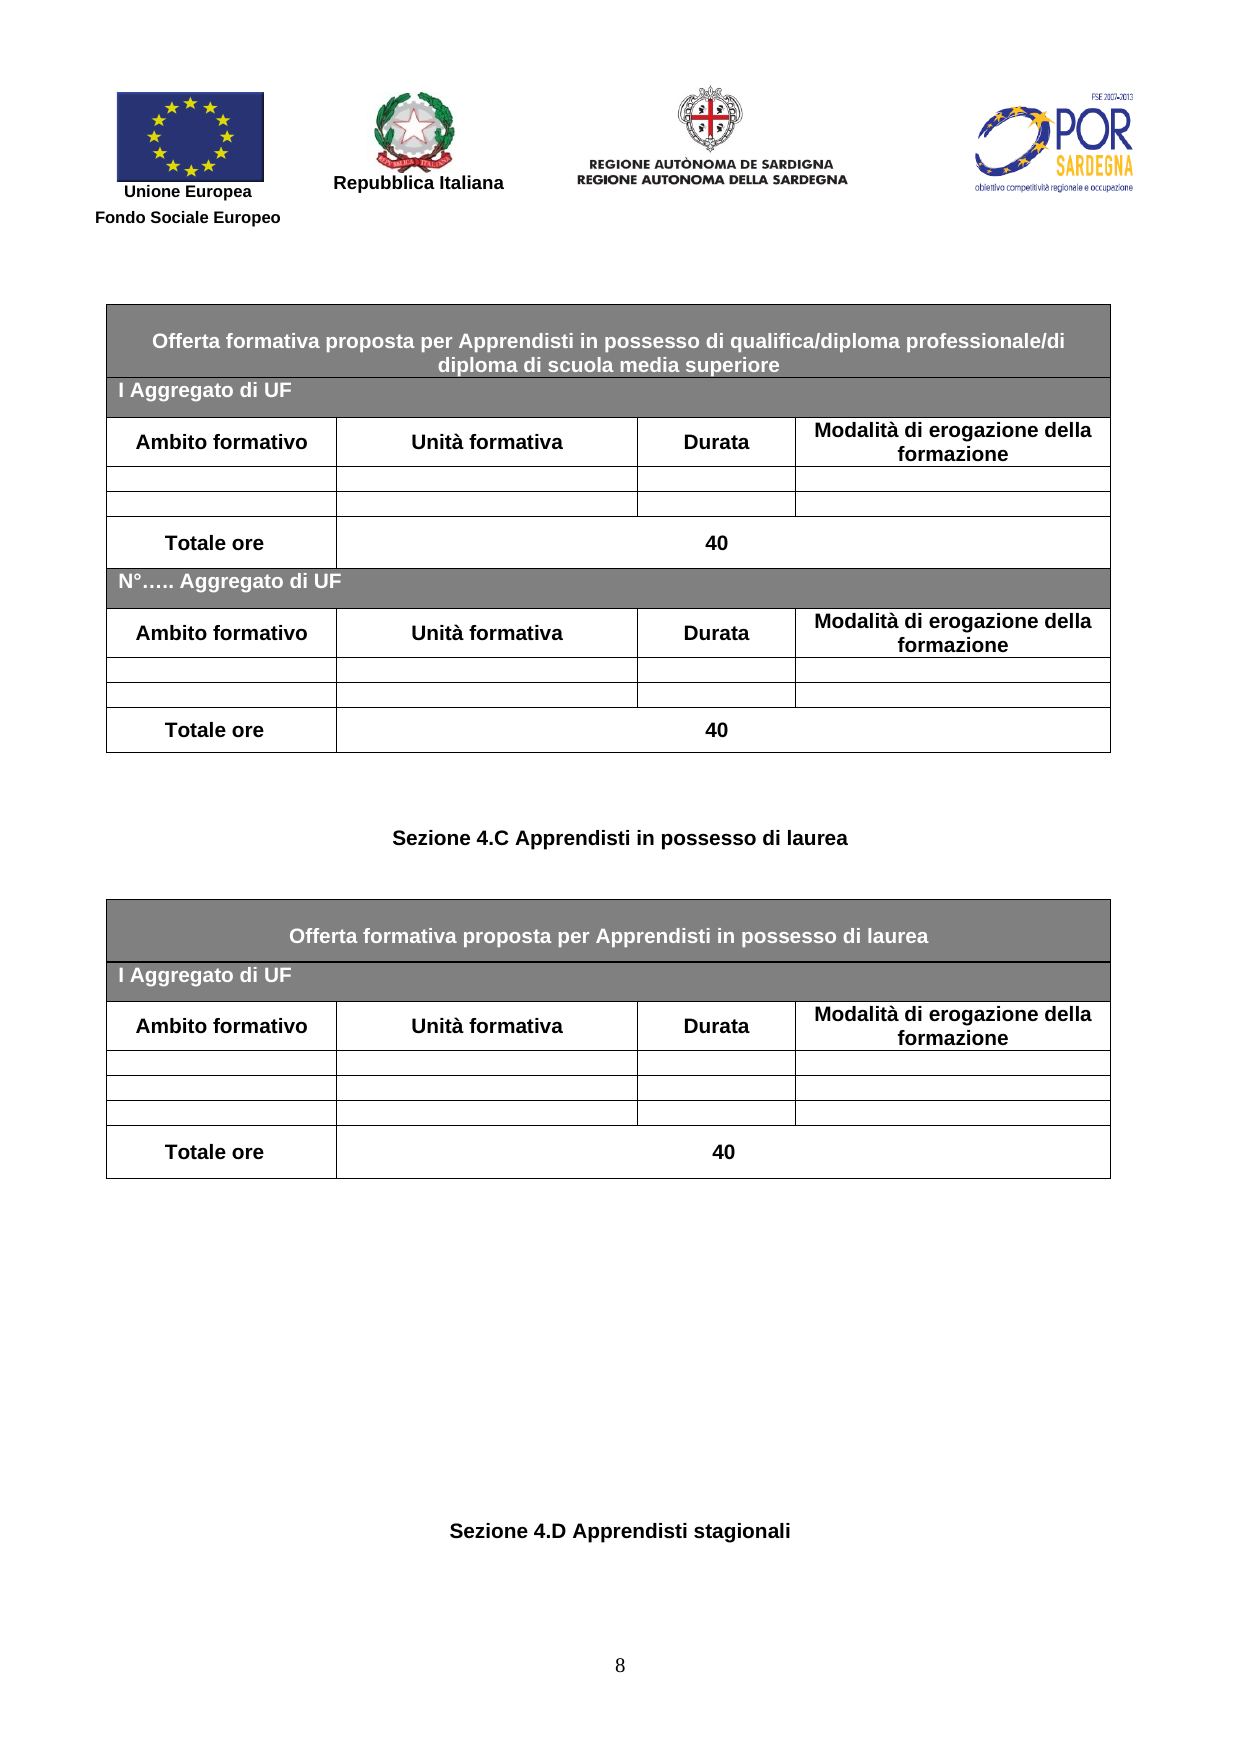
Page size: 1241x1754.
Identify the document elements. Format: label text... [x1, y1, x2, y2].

table_cell Unità formativa [337, 1002, 637, 1050]
table_cell 40 [337, 1126, 1110, 1178]
table_cell [796, 683, 1110, 707]
table_cell Modalità di erogazione della formazione [796, 1002, 1110, 1050]
table_cell 40 [337, 517, 1110, 568]
table_cell [107, 492, 336, 516]
table_cell [638, 492, 795, 516]
table_cell [337, 1076, 637, 1100]
table_cell [107, 1076, 336, 1100]
table_cell [337, 1051, 637, 1075]
table_cell [107, 658, 336, 682]
table_cell [796, 658, 1110, 682]
table_cell [638, 1101, 795, 1125]
table_header Offerta formativa proposta per Apprendisti in possesso di laurea [107, 900, 1110, 961]
table_cell [337, 658, 637, 682]
table_cell [796, 1101, 1110, 1125]
table_cell [638, 658, 795, 682]
picture [361, 92, 474, 173]
table_cell [638, 467, 795, 491]
table_cell [337, 467, 637, 491]
table_cell Durata [638, 609, 795, 657]
table_cell Unità formativa [337, 418, 637, 466]
table_cell [796, 492, 1110, 516]
table_cell Totale ore [107, 708, 336, 752]
table_cell Totale ore [107, 517, 336, 568]
table_cell [337, 492, 637, 516]
text Sezione 4.D Apprendisti stagionali [118, 1518, 1122, 1542]
table_cell [638, 683, 795, 707]
picture [573, 81, 854, 191]
table_cell N°….. Aggregato di UF [107, 569, 1110, 608]
table_cell Totale ore [107, 1126, 336, 1178]
table_cell Ambito formativo [107, 1002, 336, 1050]
table_cell [107, 1051, 336, 1075]
table_cell Modalità di erogazione della formazione [796, 418, 1110, 466]
table_header Offerta formativa proposta per Apprendisti in possesso di qualifica/diploma professionale/di diploma di scuola media superiore [107, 305, 1110, 377]
table_cell [796, 467, 1110, 491]
table_cell [107, 1101, 336, 1125]
table_cell 40 [337, 708, 1110, 752]
table_cell Durata [638, 1002, 795, 1050]
table_cell I Aggregato di UF [107, 378, 1110, 417]
table_cell [107, 683, 336, 707]
table_cell [796, 1076, 1110, 1100]
table_cell [337, 1101, 637, 1125]
table_cell [107, 467, 336, 491]
table_cell Ambito formativo [107, 418, 336, 466]
table_cell Modalità di erogazione della formazione [796, 609, 1110, 657]
table_cell [796, 1051, 1110, 1075]
table_cell Durata [638, 418, 795, 466]
table_cell [337, 683, 637, 707]
table_cell Unità formativa [337, 609, 637, 657]
table_cell I Aggregato di UF [107, 963, 1110, 1001]
table_cell [638, 1051, 795, 1075]
table_cell [638, 1076, 795, 1100]
table_cell Ambito formativo [107, 609, 336, 657]
text Sezione 4.C Apprendisti in possesso di laurea [118, 826, 1122, 850]
